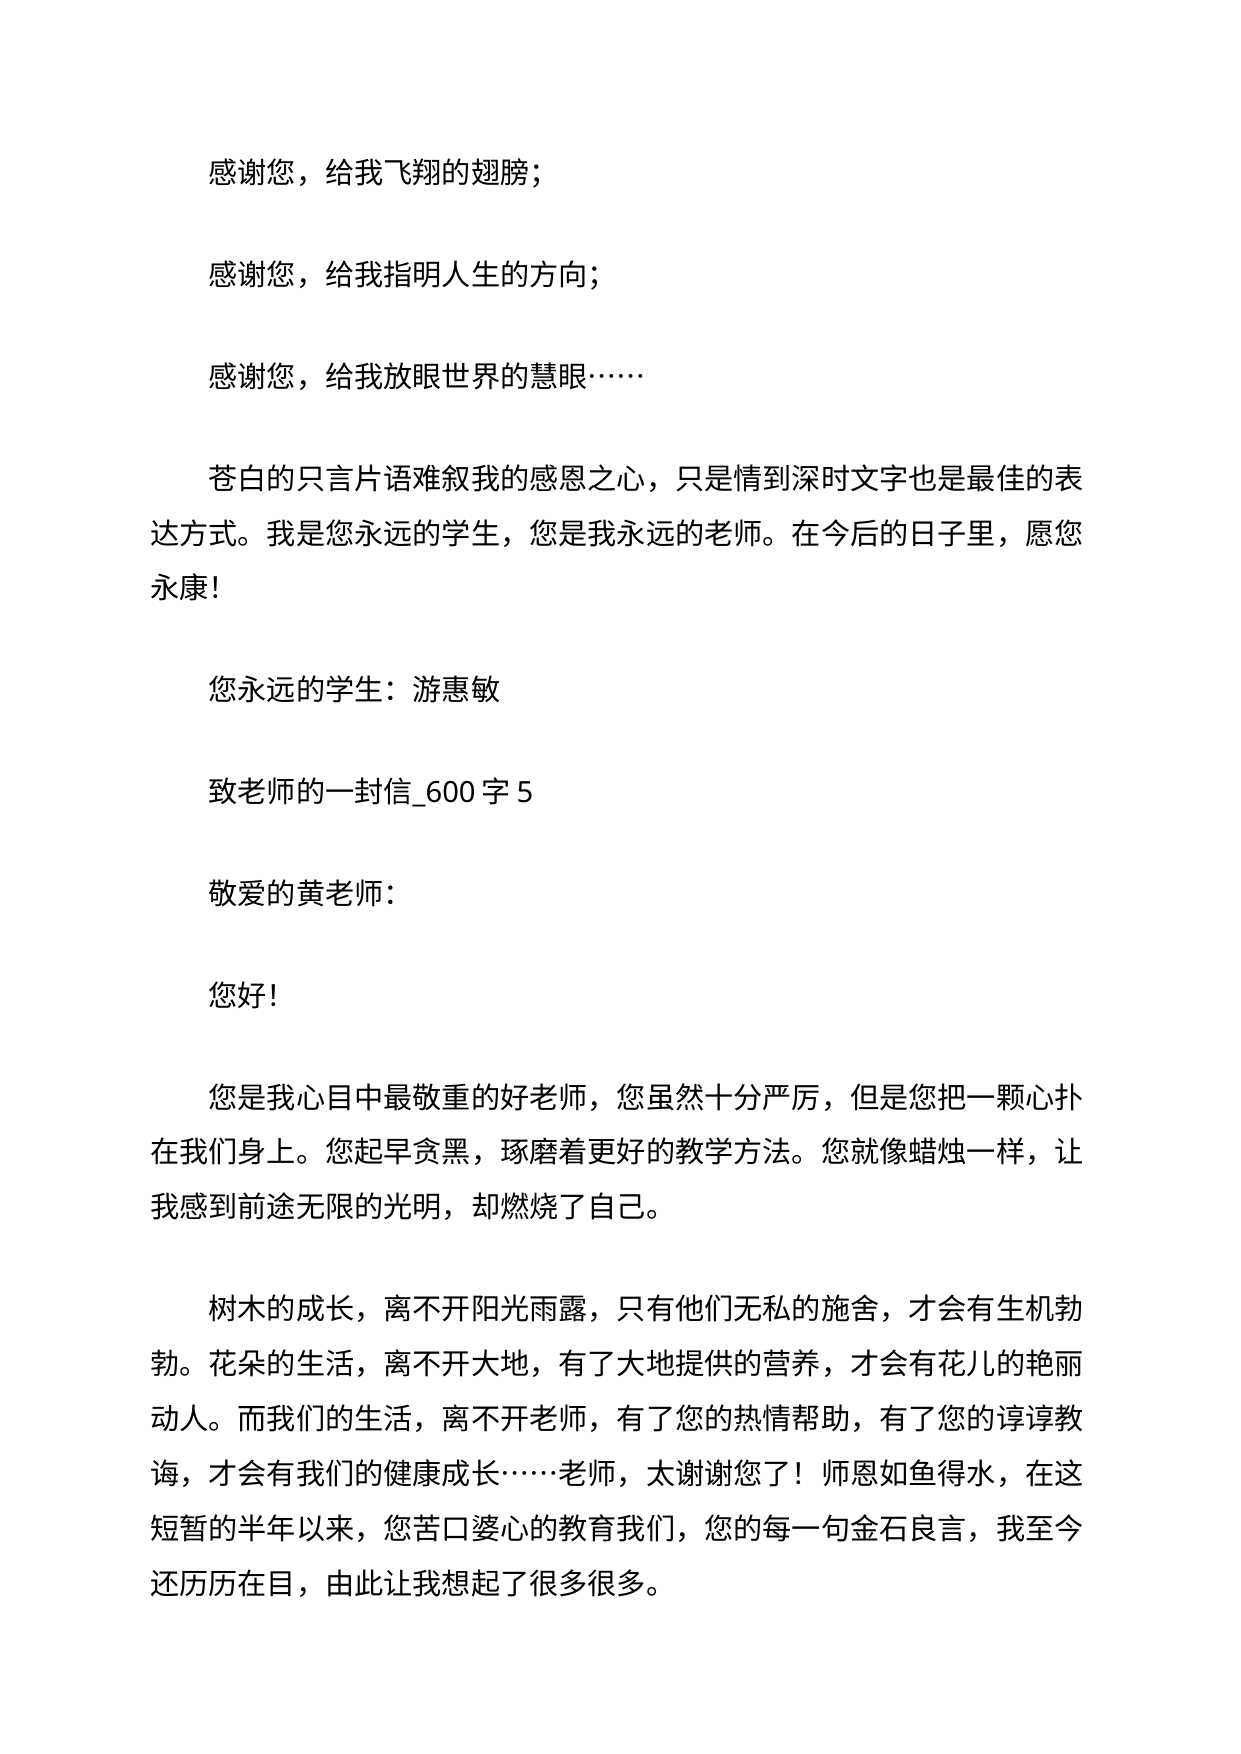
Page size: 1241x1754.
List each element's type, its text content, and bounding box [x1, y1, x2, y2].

text 感谢您，给我指明人生的方向； [150, 252, 1090, 294]
text 您是我心目中最敬重的好老师，您虽然十分严厉，但是您把一颗心扑在我们身上。您起早贪黑，琢磨着更好的教学方法。您就像蜡烛一样，让我感到前途无限的光明，却燃烧了自己。 [150, 1074, 1090, 1226]
text 苍白的只言片语难叙我的感恩之心，只是情到深时文字也是最佳的表达方式。我是您永远的学生，您是我永远的老师。在今后的日子里，愿您永康！ [150, 455, 1090, 607]
text 敬爱的黄老师： [150, 871, 1090, 913]
text 您好！ [150, 972, 1090, 1015]
text 树木的成长，离不开阳光雨露，只有他们无私的施舍，才会有生机勃勃。花朵的生活，离不开大地，有了大地提供的营养，才会有花儿的艳丽动人。而我们的生活，离不开老师，有了您的热情帮助，有了您的谆谆教诲，才会有我们的健康成长……老师，太谢谢您了！师恩如鱼得水，在这短暂的半年以来，您苦口婆心的教育我们，您的每一句金石良言，我至今还历历在目，由此让我想起了很多很多。 [150, 1286, 1090, 1602]
text 致老师的一封信_600字5 [150, 769, 1090, 811]
text 感谢您，给我飞翔的翅膀； [150, 150, 1090, 192]
text 您永远的学生：游惠敏 [150, 667, 1090, 709]
text 感谢您，给我放眼世界的慧眼…… [150, 353, 1090, 396]
